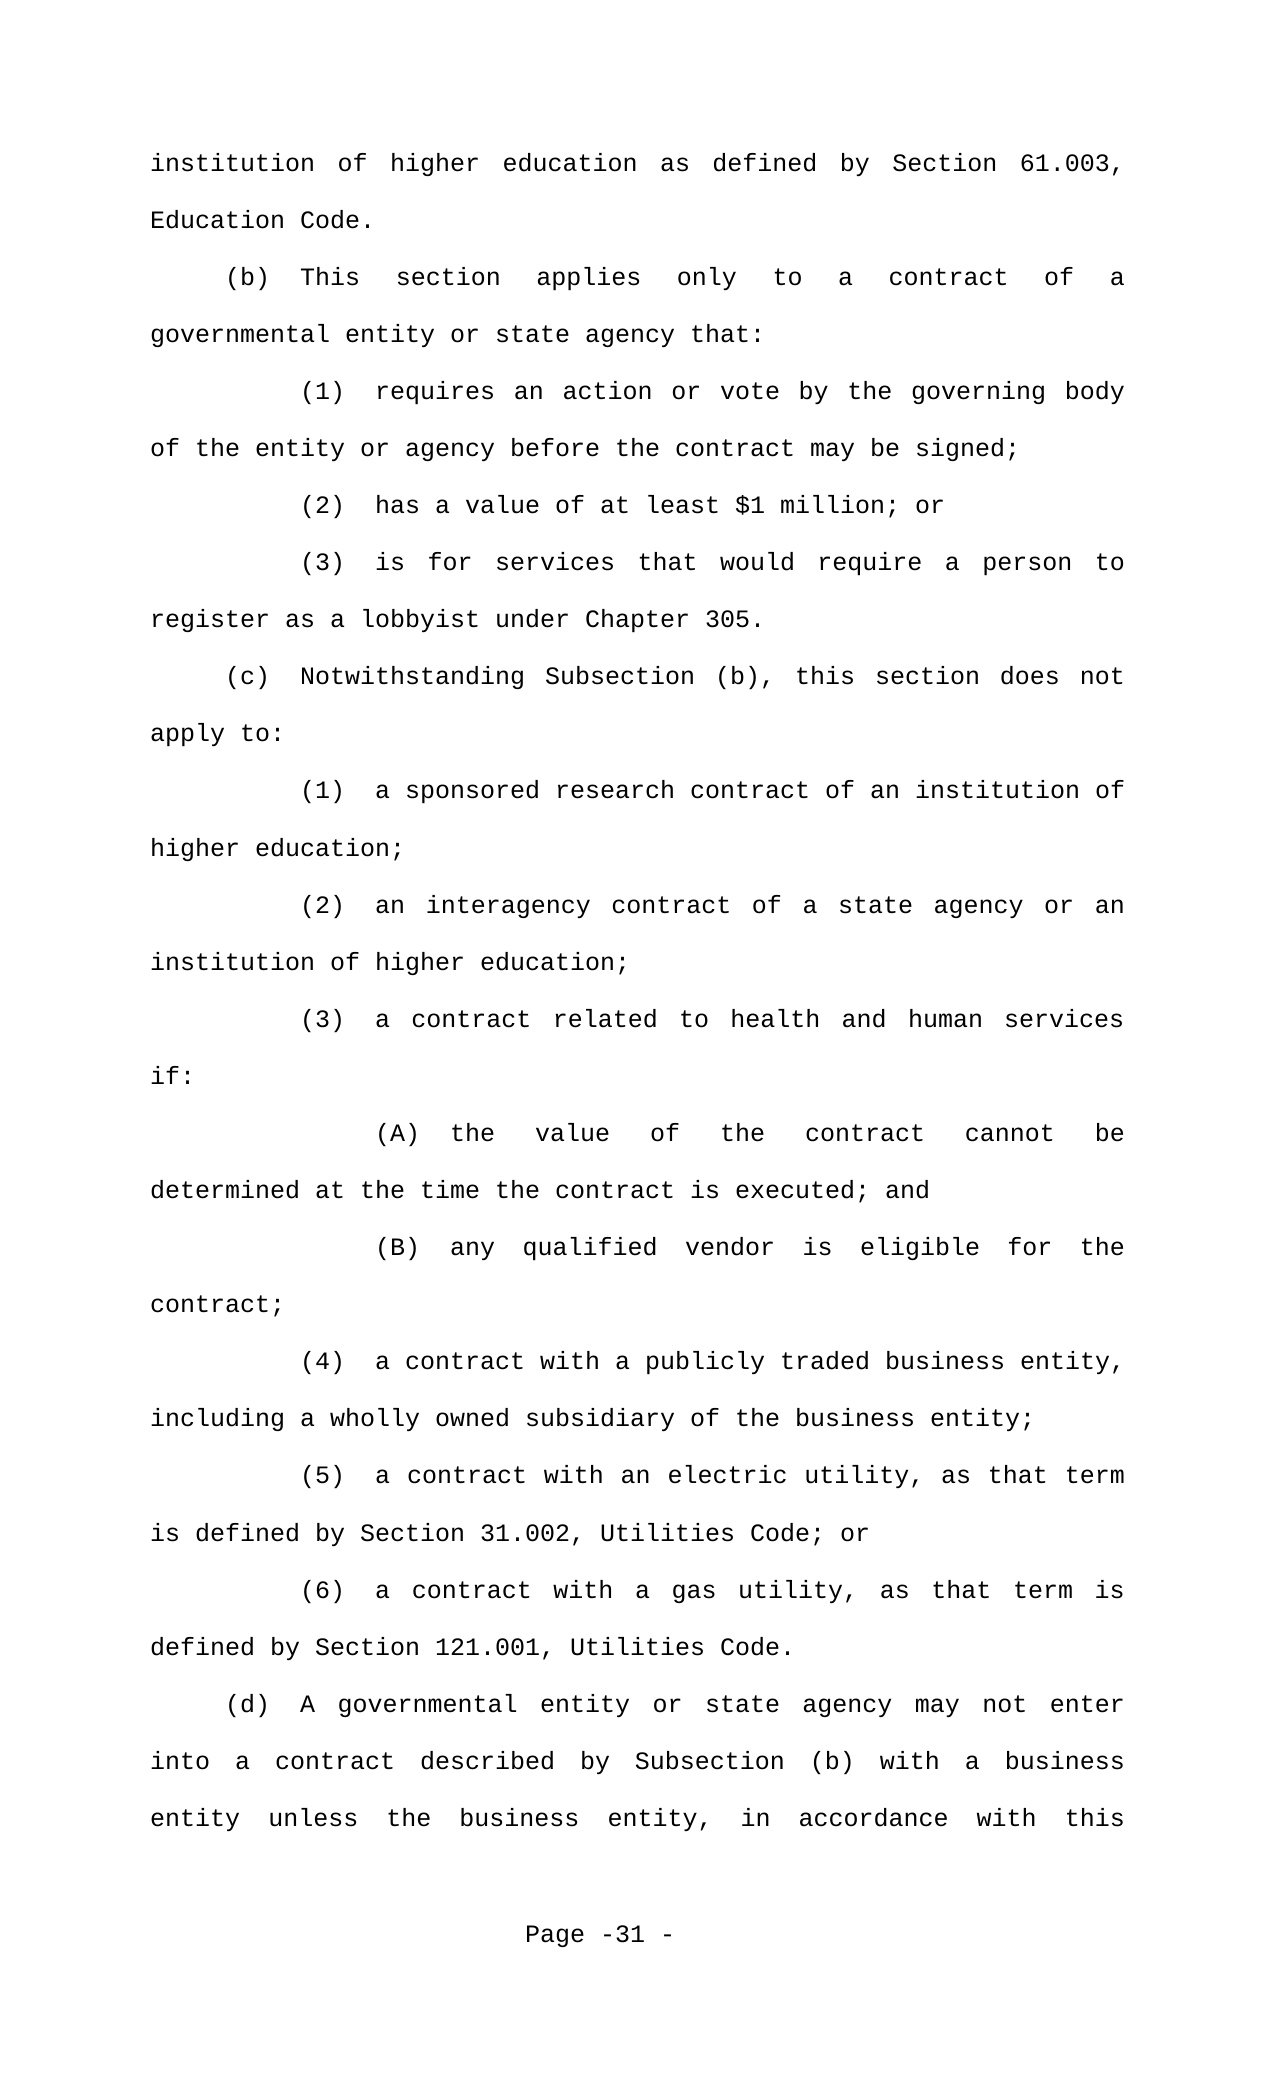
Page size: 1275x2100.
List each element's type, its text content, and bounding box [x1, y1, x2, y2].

text (c) Notwithstanding Subsection (b), this section does not apply to: [150, 664, 1125, 749]
text (b) This section applies only to a contract of a governmental entity or state agency that: [150, 264, 1125, 350]
text (2) has a value of at least $1 million; or [150, 492, 1125, 521]
text (B) any qualified vendor is eligible for the contract; [150, 1234, 1125, 1320]
text (2) an interagency contract of a state agency or an institution of higher education; [150, 892, 1125, 978]
text (1) a sponsored research contract of an institution of higher education; [150, 778, 1125, 863]
text (3) a contract related to health and human services if: [150, 1006, 1125, 1092]
text (A) the value of the contract cannot be determined at the time the contract is executed; and [150, 1120, 1125, 1206]
text (3) is for services that would require a person to register as a lobbyist under Chapter 305. [150, 549, 1125, 635]
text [150, 150, 1125, 236]
text (1) requires an action or vote by the governing body of the entity or agency before the contract may be signed; [150, 378, 1125, 464]
text (4) a contract with a publicly traded business entity, including a wholly owned subsidiary of the business entity; [150, 1349, 1125, 1434]
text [150, 1691, 1125, 1834]
text (6) a contract with a gas utility, as that term is defined by Section 121.001, Utilities Code. [150, 1577, 1125, 1663]
text (5) a contract with an electric utility, as that term is defined by Section 31.002, Utilities Code; or [150, 1463, 1125, 1548]
